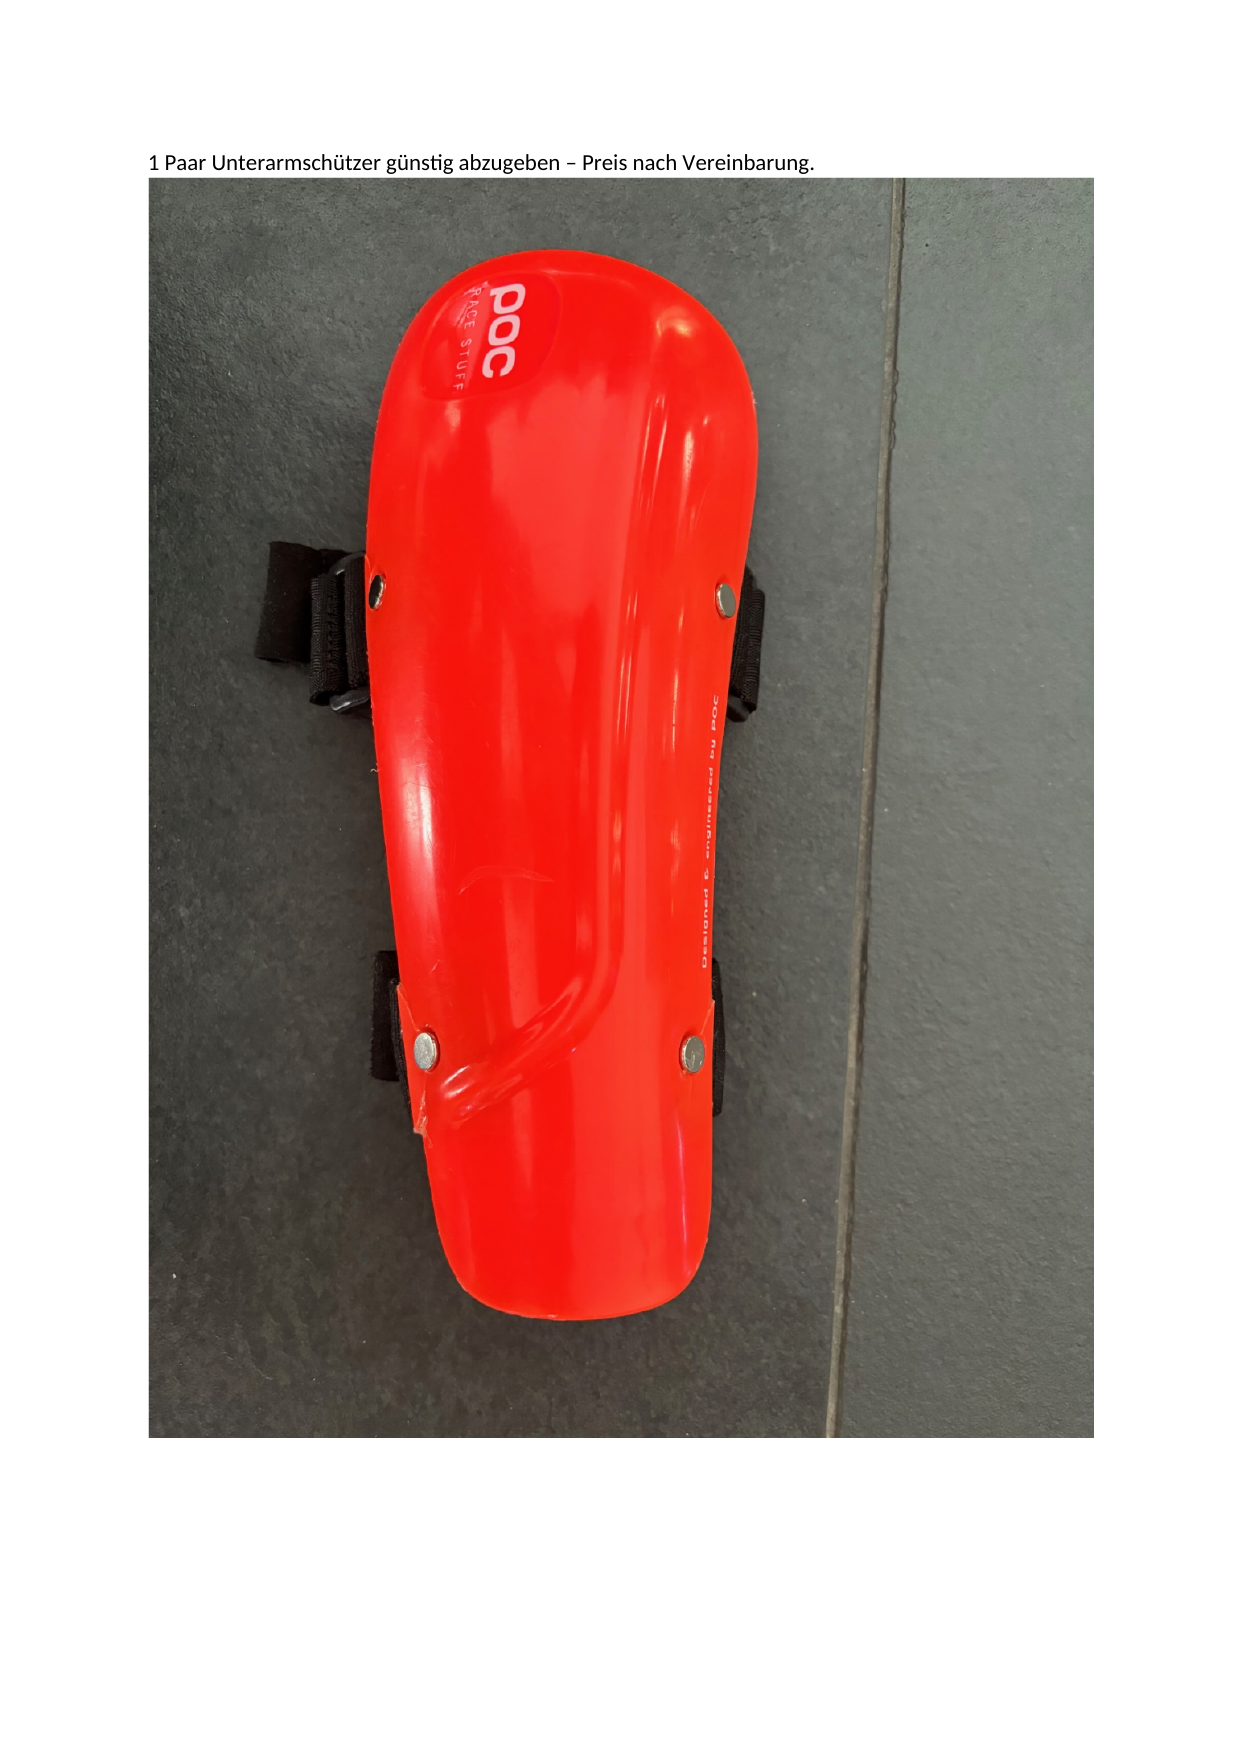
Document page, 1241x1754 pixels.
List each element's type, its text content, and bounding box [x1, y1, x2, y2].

picture [150, 179, 1094, 1437]
